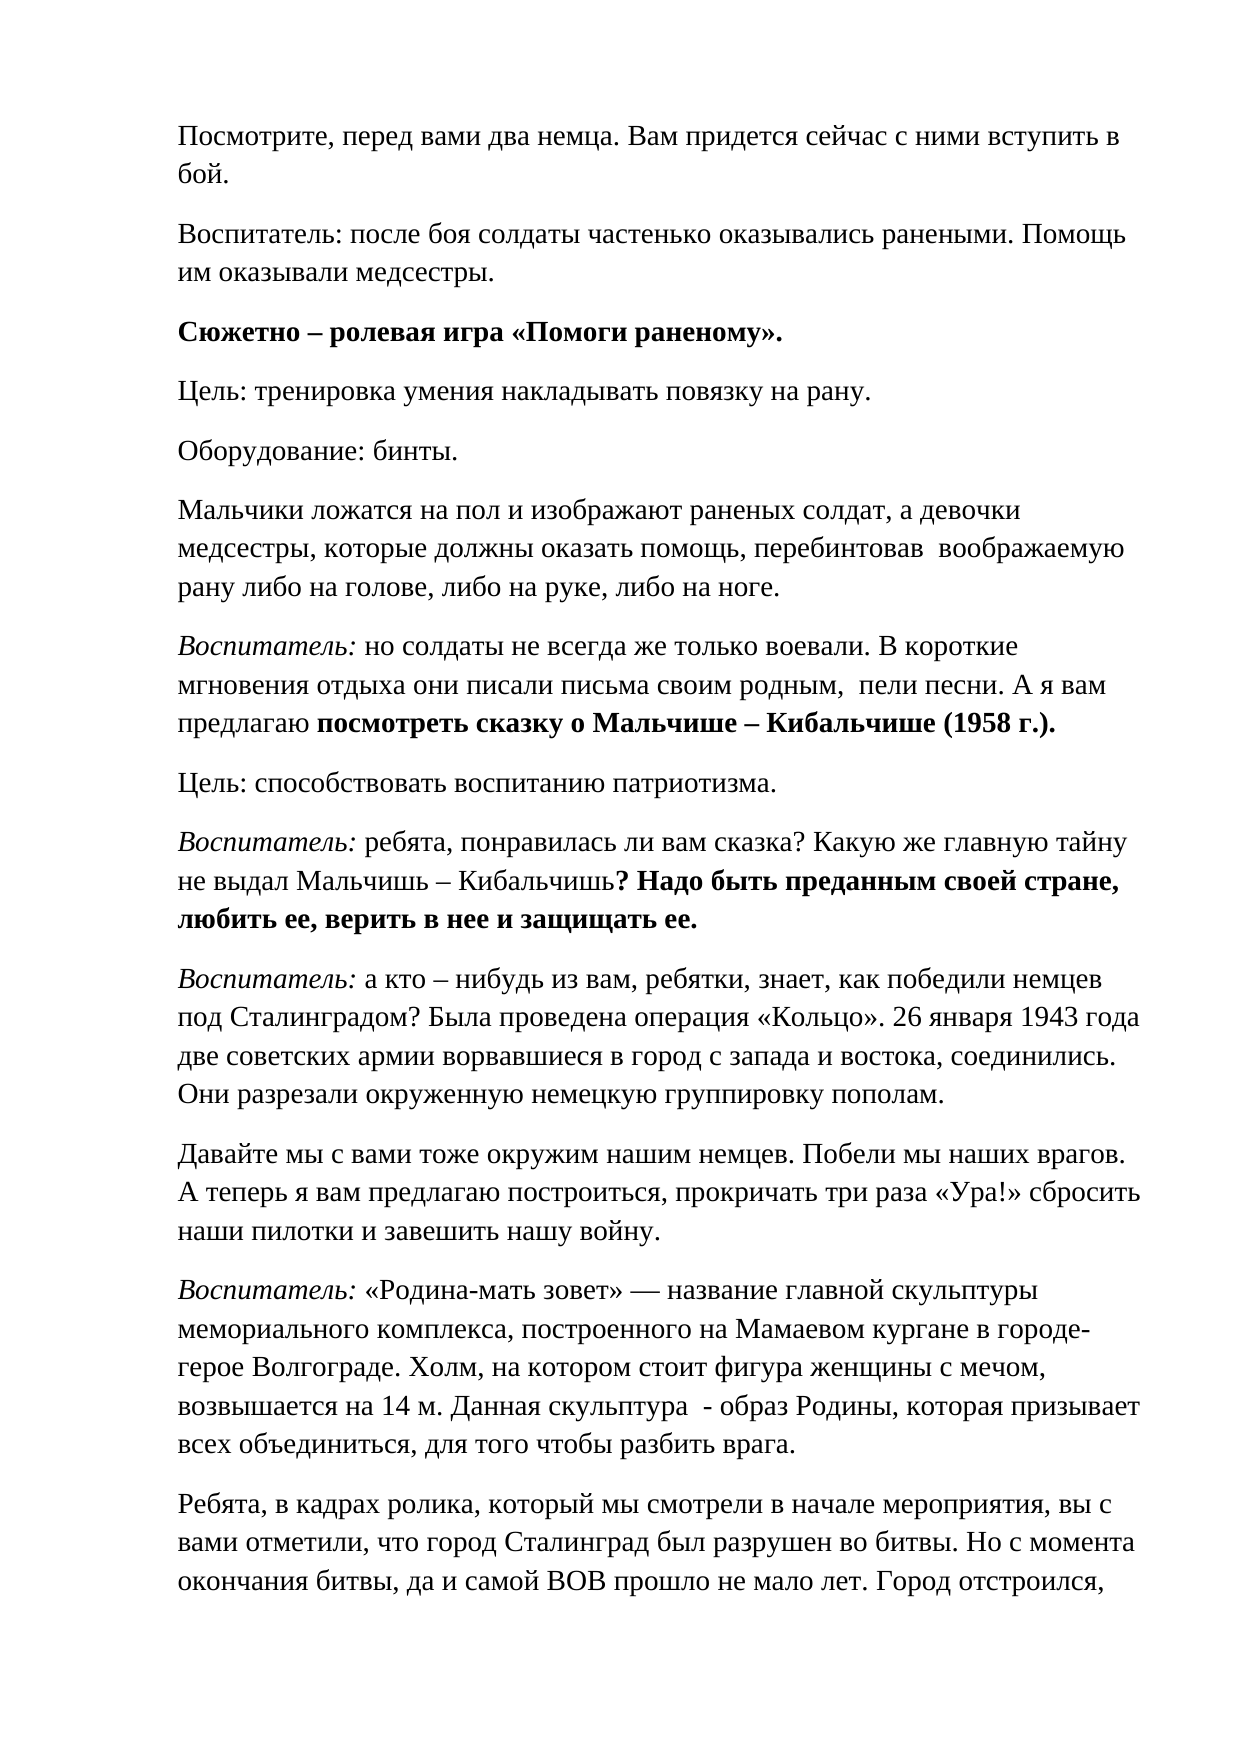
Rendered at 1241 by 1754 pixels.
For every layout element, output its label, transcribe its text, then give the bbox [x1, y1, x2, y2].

text Сюжетно – ролевая игра «Помоги раненому». [177, 314, 1152, 347]
text Воспитатель: ребята, понравилась ли вам сказка? Какую же главную тайну не выдал Мальчишь – Кибальчишь? Надо быть преданным своей стране, любить ее, верить в нее и защищать ее. [177, 824, 1152, 935]
text Давайте мы с вами тоже окружим нашим немцев. Побели мы наших врагов. А теперь я вам предлагаю построиться, прокричать три раза «Ура!» сбросить наши пилотки и завешить нашу войну. [177, 1136, 1152, 1246]
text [177, 1486, 1152, 1596]
text Воспитатель: но солдаты не всегда же только воевали. В короткие мгновения отдыха они писали письма своим родным, пели песни. А я вам предлагаю посмотреть сказку о Мальчише – Кибальчише (1958 г.). [177, 628, 1152, 739]
text Мальчики ложатся на пол и изображают раненых солдат, а девочки медсестры, которые должны оказать помощь, перебинтовав воображаемую рану либо на голове, либо на руке, либо на ноге. [177, 492, 1152, 603]
text Оборудование: бинты. [177, 433, 1152, 466]
text Посмотрите, перед вами два немца. Вам придется сейчас с ними вступить в бой. [177, 118, 1152, 190]
text Цель: тренировка умения накладывать повязку на рану. [177, 373, 1152, 407]
text Воспитатель: «Родина-мать зовет» — название главной скульптуры мемориального комплекса, построенного на Мамаевом кургане в городе-герое Волгограде. Холм, на котором стоит фигура женщины с мечом, возвышается на 14 м. Данная скульптура - образ Родины, которая призывает всех объединиться, для того чтобы разбить врага. [177, 1272, 1152, 1460]
text Цель: способствовать воспитанию патриотизма. [177, 765, 1152, 798]
text Воспитатель: а кто – нибудь из вам, ребятки, знает, как победили немцев под Сталинградом? Была проведена операция «Кольцо». 26 января 1943 года две советских армии ворвавшиеся в город с запада и востока, соединились. Они разрезали окруженную немецкую группировку пополам. [177, 961, 1152, 1110]
text Воспитатель: после боя солдаты частенько оказывались ранеными. Помощь им оказывали медсестры. [177, 216, 1152, 288]
